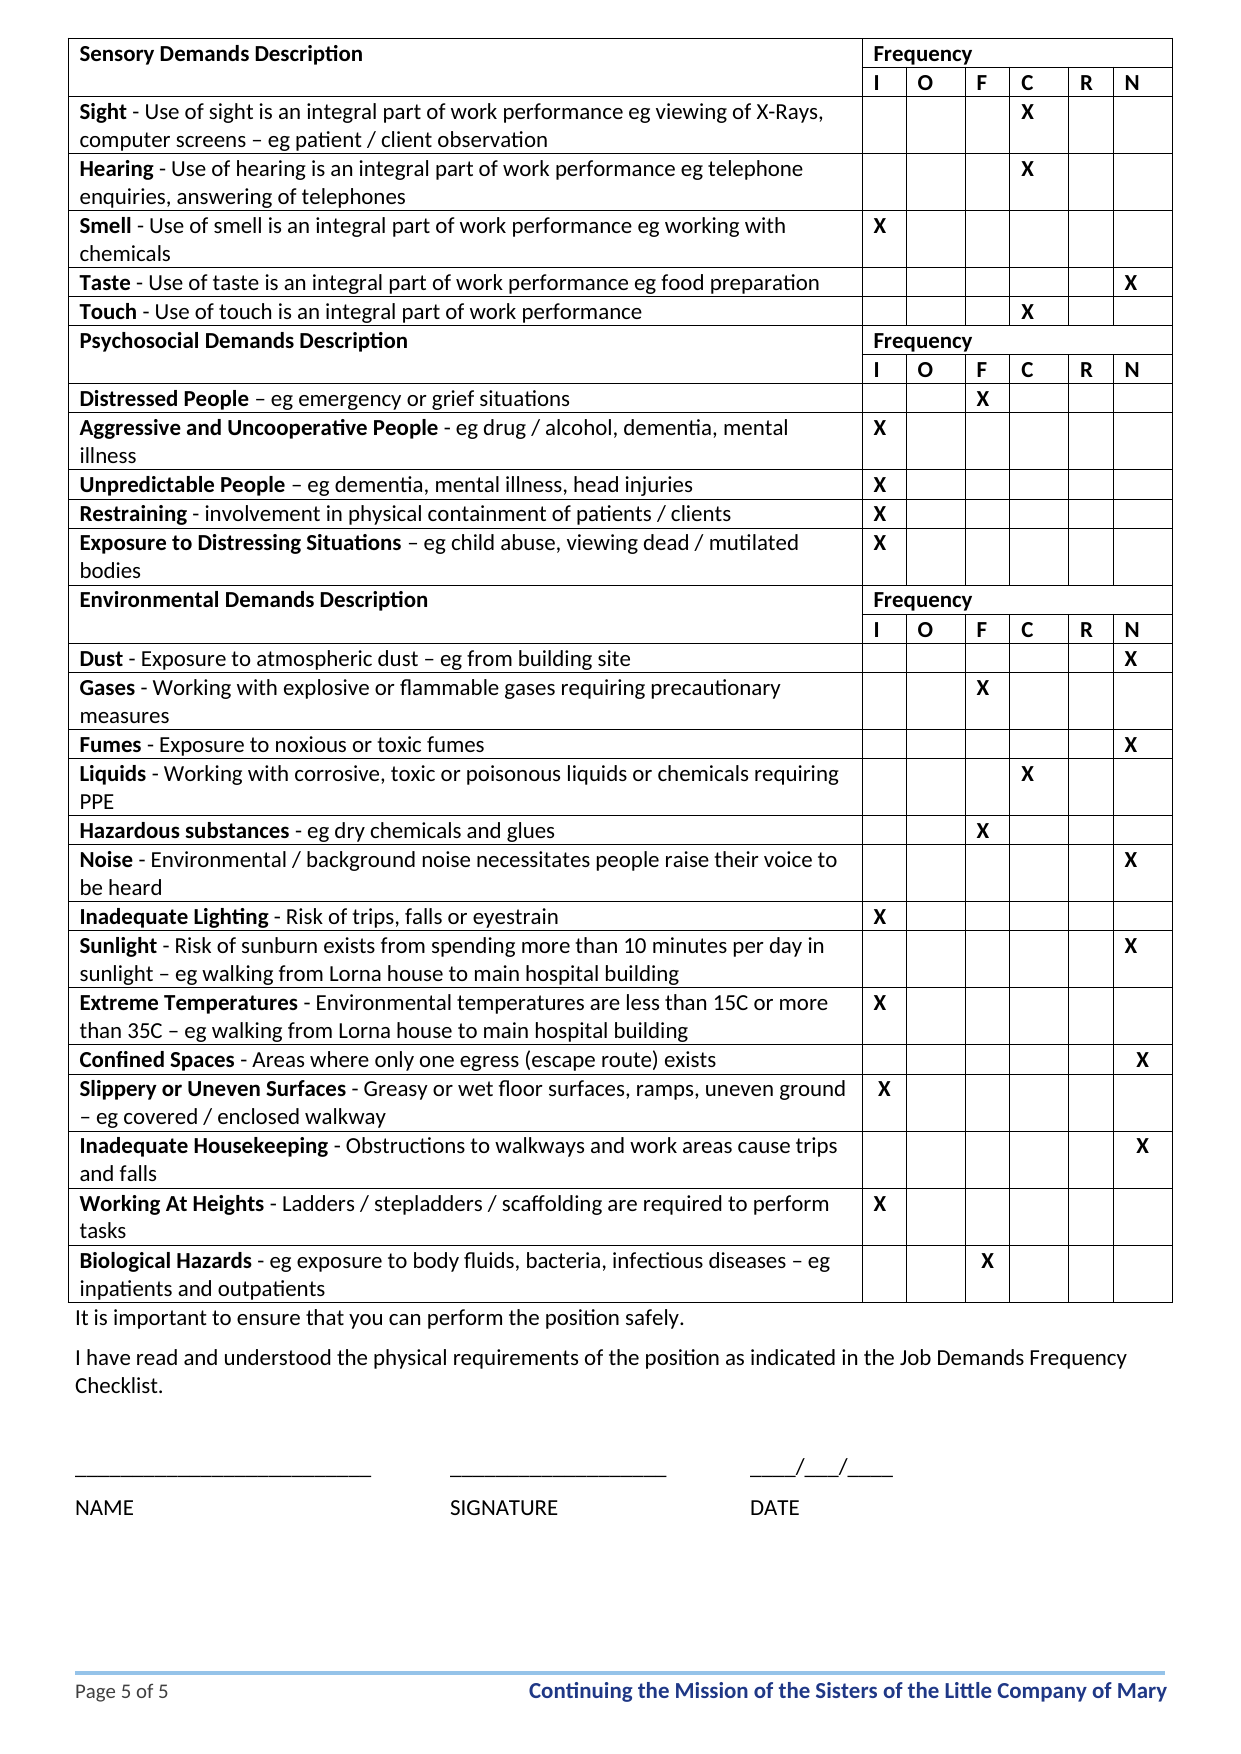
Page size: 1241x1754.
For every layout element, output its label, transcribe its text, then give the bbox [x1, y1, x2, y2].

text NAME SIGNATURE DATE [75, 1493, 1165, 1521]
table_cell [907, 931, 965, 987]
table_cell X [1114, 1132, 1172, 1188]
table_cell [966, 931, 1009, 987]
table_cell [1069, 673, 1113, 729]
table_cell [1010, 211, 1068, 267]
table_cell X [863, 470, 906, 498]
table_cell [907, 1246, 965, 1302]
table_cell [863, 673, 906, 729]
table_cell [966, 500, 1009, 527]
table_cell [1010, 384, 1068, 412]
table_cell N [1114, 615, 1172, 643]
table_cell X [1010, 297, 1068, 325]
table_cell [907, 384, 965, 412]
table_cell [1010, 673, 1068, 729]
table_cell [907, 759, 965, 815]
table_cell [1010, 1132, 1068, 1188]
table_cell [1069, 1132, 1113, 1188]
table_cell [1114, 816, 1172, 844]
table_cell [863, 1045, 906, 1073]
table_cell [1114, 154, 1172, 210]
table_cell [1114, 470, 1172, 498]
table_cell [966, 297, 1009, 325]
table_cell R [1069, 615, 1113, 643]
table_cell [1010, 902, 1068, 930]
table_cell [1069, 816, 1113, 844]
text I have read and understood the physical requirements of the position as indicated in the Job Demands Frequency Checklist. [75, 1343, 1165, 1399]
table_cell [1010, 529, 1068, 584]
table_cell X [1114, 730, 1172, 758]
table_cell O [907, 68, 965, 96]
table_cell [1069, 1075, 1113, 1131]
table_header Frequency [863, 39, 1172, 67]
table_cell Exposure to Distressing Situations – eg child abuse, viewing dead / mutilated bodies [69, 529, 862, 584]
table_cell [1010, 500, 1068, 527]
table_cell [907, 988, 965, 1044]
table_cell Touch - Use of touch is an integral part of work performance [69, 297, 862, 325]
table_cell Working At Heights - Ladders / stepladders / scaffolding are required to perform tasks [69, 1189, 862, 1245]
table_cell O [907, 615, 965, 643]
table_cell [863, 154, 906, 210]
table_cell [966, 211, 1009, 267]
table_cell [907, 529, 965, 584]
table_cell Environmental Demands Description [69, 586, 862, 643]
table_cell C [1010, 355, 1068, 383]
table_cell [1010, 730, 1068, 758]
table_cell N [1114, 68, 1172, 96]
table_cell C [1010, 68, 1068, 96]
table_cell X [1010, 759, 1068, 815]
table_cell [907, 97, 965, 153]
table_cell [907, 413, 965, 469]
table_cell X [863, 500, 906, 527]
table_cell Taste - Use of taste is an integral part of work performance eg food preparation [69, 268, 862, 296]
table_cell [966, 644, 1009, 672]
table_cell N [1114, 355, 1172, 383]
table_cell [966, 1132, 1009, 1188]
table_cell [907, 154, 965, 210]
table_cell [1010, 268, 1068, 296]
table_cell [1069, 470, 1113, 498]
table_cell [1114, 97, 1172, 153]
table_cell [1010, 988, 1068, 1044]
table_cell Frequency [863, 326, 1172, 354]
table_cell X [1010, 154, 1068, 210]
table_cell [1010, 1189, 1068, 1245]
table_cell I [863, 615, 906, 643]
table_cell [1069, 297, 1113, 325]
table_cell [907, 211, 965, 267]
table_cell [1069, 384, 1113, 412]
table_cell Extreme Temperatures - Environmental temperatures are less than 15C or more than 35C – eg walking from Lorna house to main hospital building [69, 988, 862, 1044]
table_cell Psychosocial Demands Description [69, 326, 862, 383]
table_cell X [863, 902, 906, 930]
table_cell Noise - Environmental / background noise necessitates people raise their voice to be heard [69, 845, 862, 901]
table_cell I [863, 68, 906, 96]
table_cell [966, 1045, 1009, 1073]
table_cell [1010, 470, 1068, 498]
table_cell X [863, 988, 906, 1044]
table_cell [1069, 1246, 1113, 1302]
table_cell [1069, 931, 1113, 987]
table_cell [1114, 297, 1172, 325]
table_cell Dust - Exposure to atmospheric dust – eg from building site [69, 644, 862, 672]
table_cell [907, 845, 965, 901]
table_cell Hearing - Use of hearing is an integral part of work performance eg telephone enquiries, answering of telephones [69, 154, 862, 210]
table_cell [1069, 1045, 1113, 1073]
table_cell [1114, 211, 1172, 267]
table_cell X [1114, 268, 1172, 296]
table_cell X [863, 413, 906, 469]
table_cell C [1010, 615, 1068, 643]
table_cell [966, 413, 1009, 469]
table_cell [1069, 268, 1113, 296]
table_cell [907, 644, 965, 672]
table_cell [907, 297, 965, 325]
table_cell X [1114, 1045, 1172, 1073]
table_cell [1069, 730, 1113, 758]
table_cell [1114, 413, 1172, 469]
table_cell X [1010, 97, 1068, 153]
table_cell [863, 1246, 906, 1302]
table_cell Aggressive and Uncooperative People - eg drug / alcohol, dementia, mental illness [69, 413, 862, 469]
table_cell Biological Hazards - eg exposure to body fluids, bacteria, infectious diseases – eg inpatients and outpatients [69, 1246, 862, 1302]
text It is important to ensure that you can perform the position safely. [75, 1303, 1165, 1331]
table_cell [1010, 845, 1068, 901]
table_cell Fumes - Exposure to noxious or toxic fumes [69, 730, 862, 758]
table_cell [907, 1132, 965, 1188]
table_cell [1114, 384, 1172, 412]
table_cell [966, 1189, 1009, 1245]
table_cell [907, 470, 965, 498]
table_cell [1010, 413, 1068, 469]
table_cell X [863, 1189, 906, 1245]
table_cell X [863, 529, 906, 584]
table_cell F [966, 355, 1009, 383]
table_cell X [966, 673, 1009, 729]
table_cell [907, 673, 965, 729]
table_cell Inadequate Lighting - Risk of trips, falls or eyestrain [69, 902, 862, 930]
table_cell X [1114, 931, 1172, 987]
table_cell [1069, 644, 1113, 672]
table_cell F [966, 68, 1009, 96]
table_cell Slippery or Uneven Surfaces - Greasy or wet floor surfaces, ramps, uneven ground – eg covered / enclosed walkway [69, 1075, 862, 1131]
table_cell [1069, 988, 1113, 1044]
table_cell [1010, 1246, 1068, 1302]
table_cell [966, 1075, 1009, 1131]
table_cell [1010, 1045, 1068, 1073]
table_cell [863, 384, 906, 412]
table_cell Sunlight - Risk of sunburn exists from spending more than 10 minutes per day in sunlight – eg walking from Lorna house to main hospital building [69, 931, 862, 987]
table_cell [863, 297, 906, 325]
table_cell Smell - Use of smell is an integral part of work performance eg working with chemicals [69, 211, 862, 267]
table_cell Unpredictable People – eg dementia, mental illness, head injuries [69, 470, 862, 498]
table_cell Hazardous substances - eg dry chemicals and glues [69, 816, 862, 844]
table_cell X [1114, 845, 1172, 901]
table_cell [1114, 673, 1172, 729]
table_cell [907, 1045, 965, 1073]
table_header Sensory Demands Description [69, 39, 862, 96]
table_cell O [907, 355, 965, 383]
table_cell [966, 845, 1009, 901]
table_cell [863, 644, 906, 672]
table_cell [966, 470, 1009, 498]
table_cell [907, 1075, 965, 1131]
table_cell [1114, 1075, 1172, 1131]
table_cell F [966, 615, 1009, 643]
table_cell [1010, 644, 1068, 672]
table_cell Confined Spaces - Areas where only one egress (escape route) exists [69, 1045, 862, 1073]
table_cell [966, 902, 1009, 930]
table_cell R [1069, 68, 1113, 96]
table_cell [1010, 1075, 1068, 1131]
table_cell [1114, 902, 1172, 930]
table_cell [966, 988, 1009, 1044]
table_cell [907, 816, 965, 844]
table_cell [1069, 529, 1113, 584]
table_cell [1010, 816, 1068, 844]
table_cell Gases - Working with explosive or flammable gases requiring precautionary measures [69, 673, 862, 729]
table_cell [1069, 97, 1113, 153]
table_cell [1114, 529, 1172, 584]
table_cell [966, 97, 1009, 153]
table_cell [1114, 1246, 1172, 1302]
table_cell [966, 730, 1009, 758]
table_cell [1114, 500, 1172, 527]
table_cell [863, 730, 906, 758]
table_cell X [966, 816, 1009, 844]
table_cell [907, 1189, 965, 1245]
table_cell [1069, 413, 1113, 469]
text __________________________ ___________________ ____/___/____ [75, 1452, 1165, 1480]
table_cell [1114, 1189, 1172, 1245]
table_cell [907, 730, 965, 758]
table_cell [966, 268, 1009, 296]
table_cell [966, 154, 1009, 210]
table_cell [1069, 1189, 1113, 1245]
table_cell [1069, 500, 1113, 527]
table_cell [863, 97, 906, 153]
table_cell Sight - Use of sight is an integral part of work performance eg viewing of X-Rays, computer screens – eg patient / client observation [69, 97, 862, 153]
table_cell [966, 529, 1009, 584]
table_cell Restraining - involvement in physical containment of patients / clients [69, 500, 862, 527]
table_cell [966, 759, 1009, 815]
table_cell [1010, 931, 1068, 987]
table_cell [1114, 988, 1172, 1044]
table_cell [1114, 759, 1172, 815]
table_cell [907, 902, 965, 930]
table_cell [1069, 845, 1113, 901]
table_cell [907, 500, 965, 527]
table_cell [863, 931, 906, 987]
table_cell Liquids - Working with corrosive, toxic or poisonous liquids or chemicals requiring PPE [69, 759, 862, 815]
table_cell R [1069, 355, 1113, 383]
table_cell X [863, 1075, 906, 1131]
table_cell X [966, 384, 1009, 412]
table_cell Inadequate Housekeeping - Obstructions to walkways and work areas cause trips and falls [69, 1132, 862, 1188]
table_cell [863, 268, 906, 296]
table_cell X [863, 211, 906, 267]
table_cell [1069, 211, 1113, 267]
table_cell [1069, 759, 1113, 815]
table_cell [1069, 154, 1113, 210]
table_cell [863, 816, 906, 844]
table_cell [863, 759, 906, 815]
table_cell Distressed People – eg emergency or grief situations [69, 384, 862, 412]
table_cell [1069, 902, 1113, 930]
table_cell [907, 268, 965, 296]
table_cell X [1114, 644, 1172, 672]
table_cell [863, 845, 906, 901]
table_cell [863, 1132, 906, 1188]
table_cell Frequency [863, 586, 1172, 614]
table_cell I [863, 355, 906, 383]
table_cell X [966, 1246, 1009, 1302]
